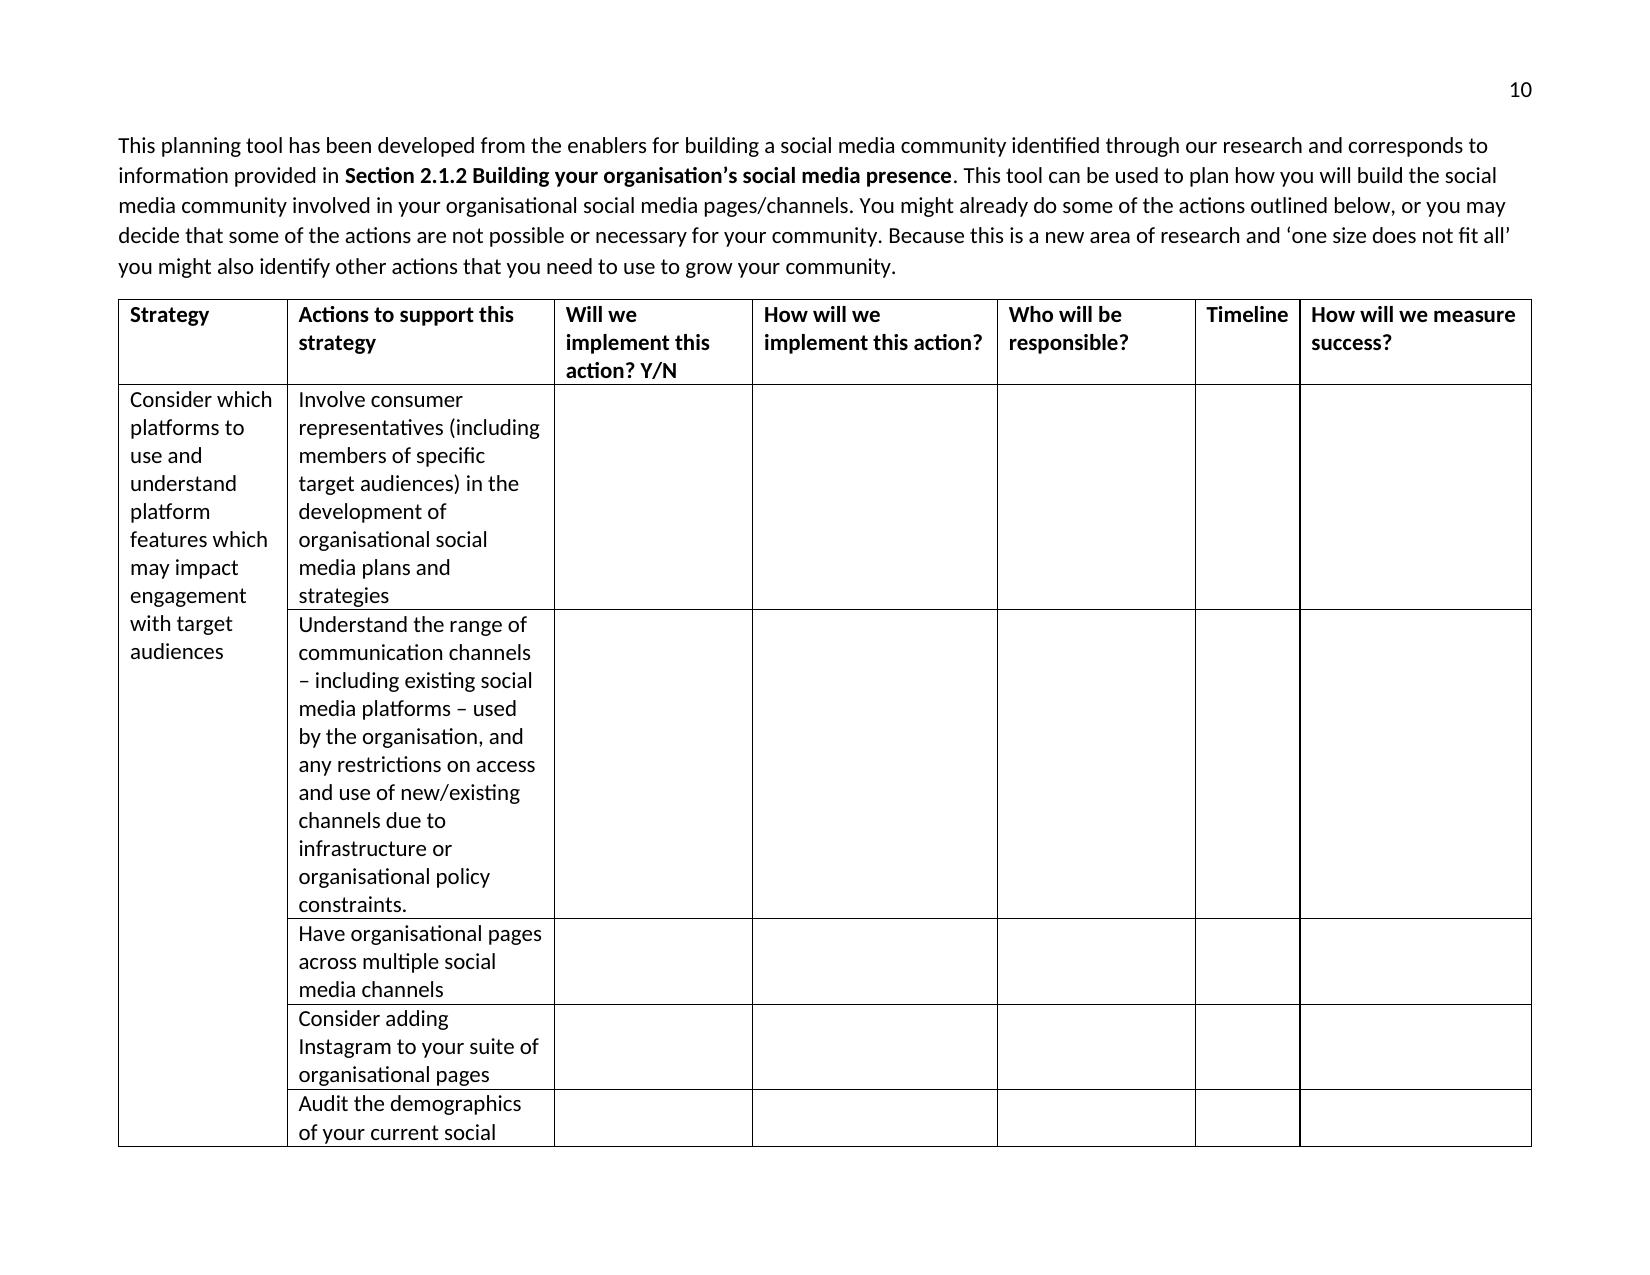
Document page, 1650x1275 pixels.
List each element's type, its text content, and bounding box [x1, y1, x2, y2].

table_header Who will be responsible? [998, 300, 1195, 384]
table_cell [998, 610, 1195, 918]
table_header How will we implement this action? [753, 300, 997, 384]
table_cell [998, 1090, 1195, 1146]
table_cell [1301, 1005, 1531, 1088]
table_cell [555, 385, 752, 609]
table_cell [555, 1090, 752, 1146]
table_cell Involve consumer representatives (including members of specific target audiences) in the development of organisational social media plans and strategies [288, 385, 554, 609]
table_header How will we measure success? [1301, 300, 1531, 384]
table_cell [1196, 1090, 1299, 1146]
table_cell [1301, 1090, 1531, 1146]
table_header Timeline [1196, 300, 1299, 384]
table_cell [1301, 919, 1531, 1003]
table_cell [998, 919, 1195, 1003]
table_cell Have organisational pages across multiple social media channels [288, 919, 554, 1003]
table_cell [998, 385, 1195, 609]
table_cell Consider adding Instagram to your suite of organisational pages [288, 1005, 554, 1088]
table_header Strategy [119, 300, 287, 384]
table_cell [555, 1005, 752, 1088]
table_cell Understand the range of communication channels – including existing social media platforms – used by the organisation, and any restrictions on access and use of new/existing channels due to infrastructure or organisational policy constraints. [288, 610, 554, 918]
table_cell [753, 919, 997, 1003]
table_cell [555, 610, 752, 918]
table_cell [1301, 610, 1531, 918]
table_cell [1196, 919, 1299, 1003]
table_cell [1196, 1005, 1299, 1088]
table_cell Consider which platforms to use and understand platform features which may impact engagement with target audiences [119, 385, 287, 1146]
table_cell [753, 1090, 997, 1146]
table_cell [753, 610, 997, 918]
table_cell [1196, 610, 1299, 918]
text This planning tool has been developed from the enablers for building a social media community identified through our research and corresponds to information provided in Section 2.1.2 Building your organisation’s social media presence. This tool can be used to plan how you will build the social media community involved in your organisational social media pages/channels. You might already do some of the actions outlined below, or you may decide that some of the actions are not possible or necessary for your community. Because this is a new area of research and ‘one size does not fit all’ you might also identify other actions that you need to use to grow your community. [118, 131, 1532, 280]
table_cell [998, 1005, 1195, 1088]
table_cell [1196, 385, 1299, 609]
table_header Will we implement this action? Y/N [555, 300, 752, 384]
table_cell [1301, 385, 1531, 609]
table_cell [753, 385, 997, 609]
table_cell [753, 1005, 997, 1088]
table_header Actions to support this strategy [288, 300, 554, 384]
table_cell [555, 919, 752, 1003]
table_cell Audit the demographics of your current social media audience using the data available from the platforms you use. [288, 1090, 554, 1146]
